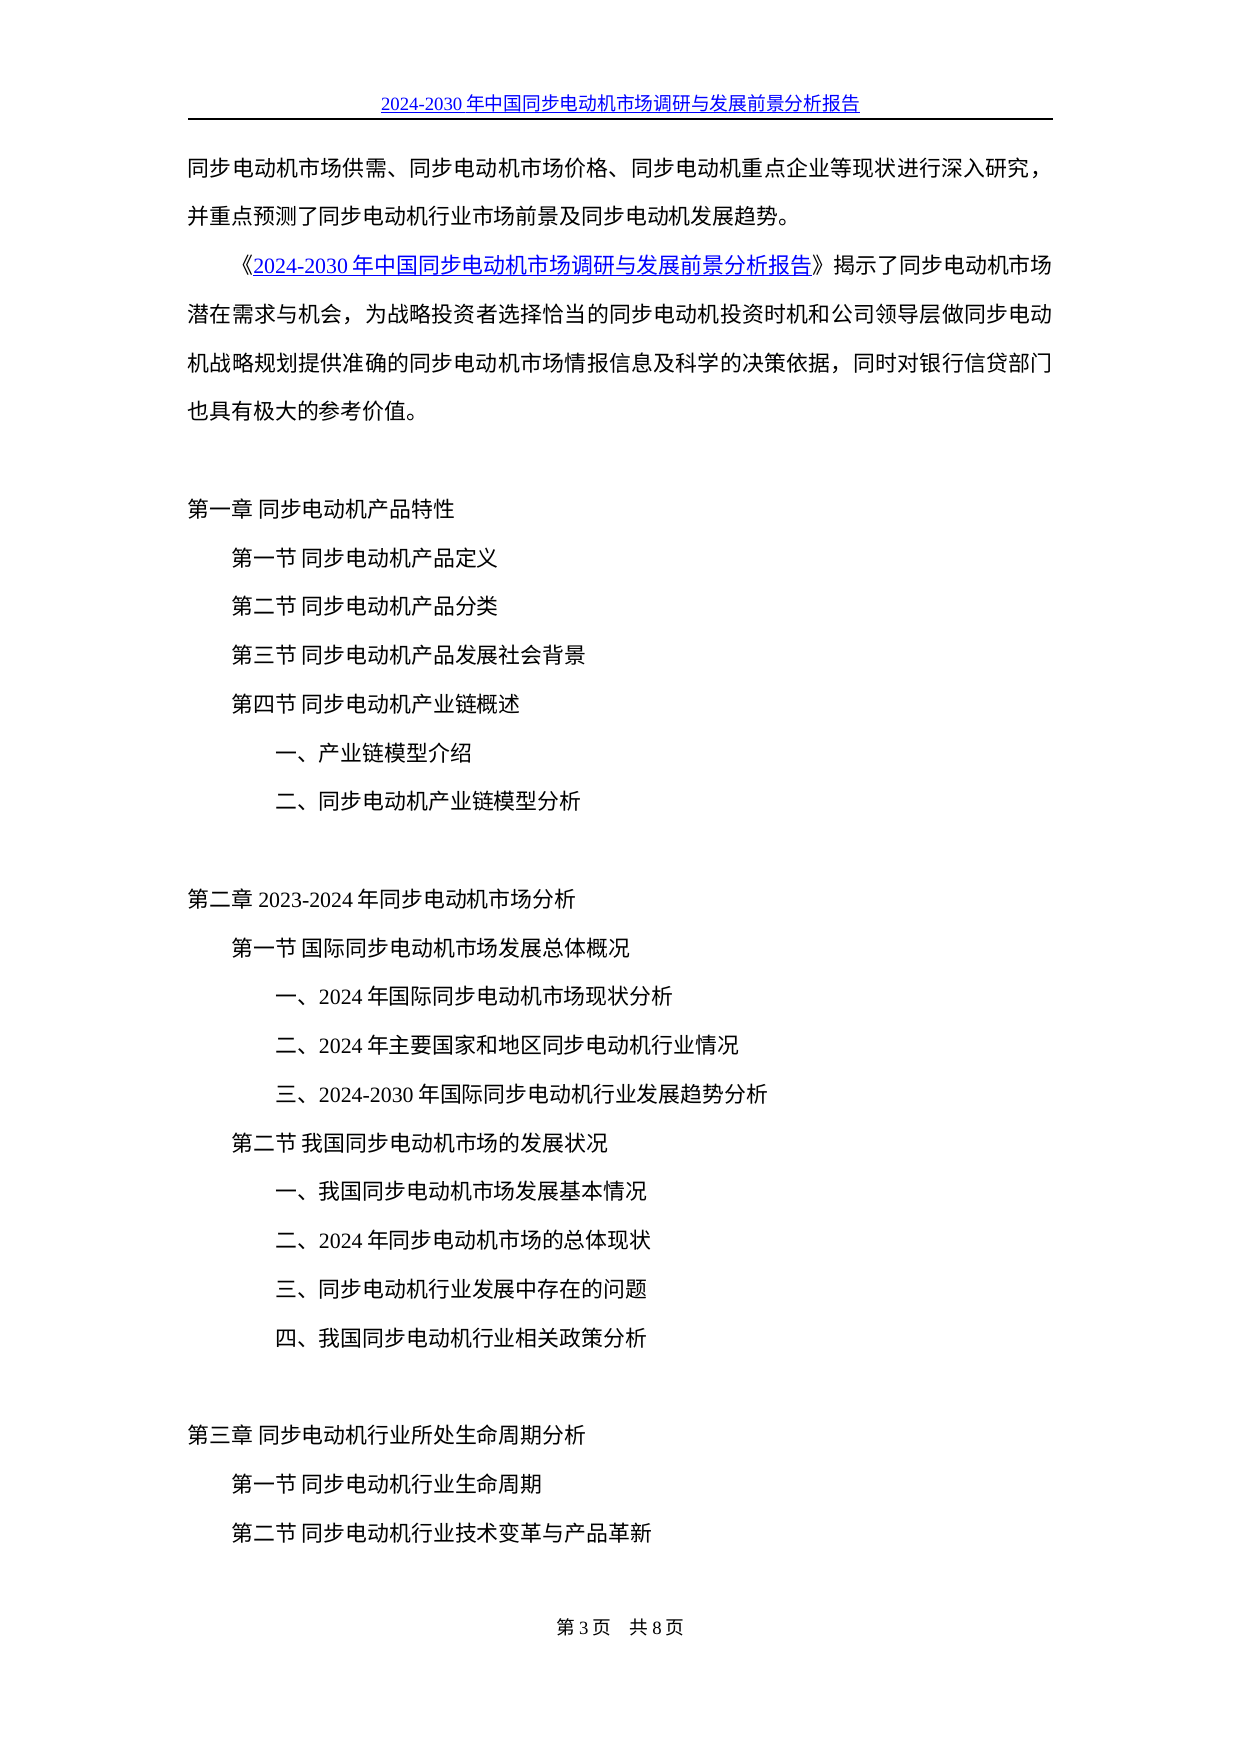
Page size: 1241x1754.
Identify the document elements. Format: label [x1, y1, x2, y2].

text [187, 150, 1053, 1548]
